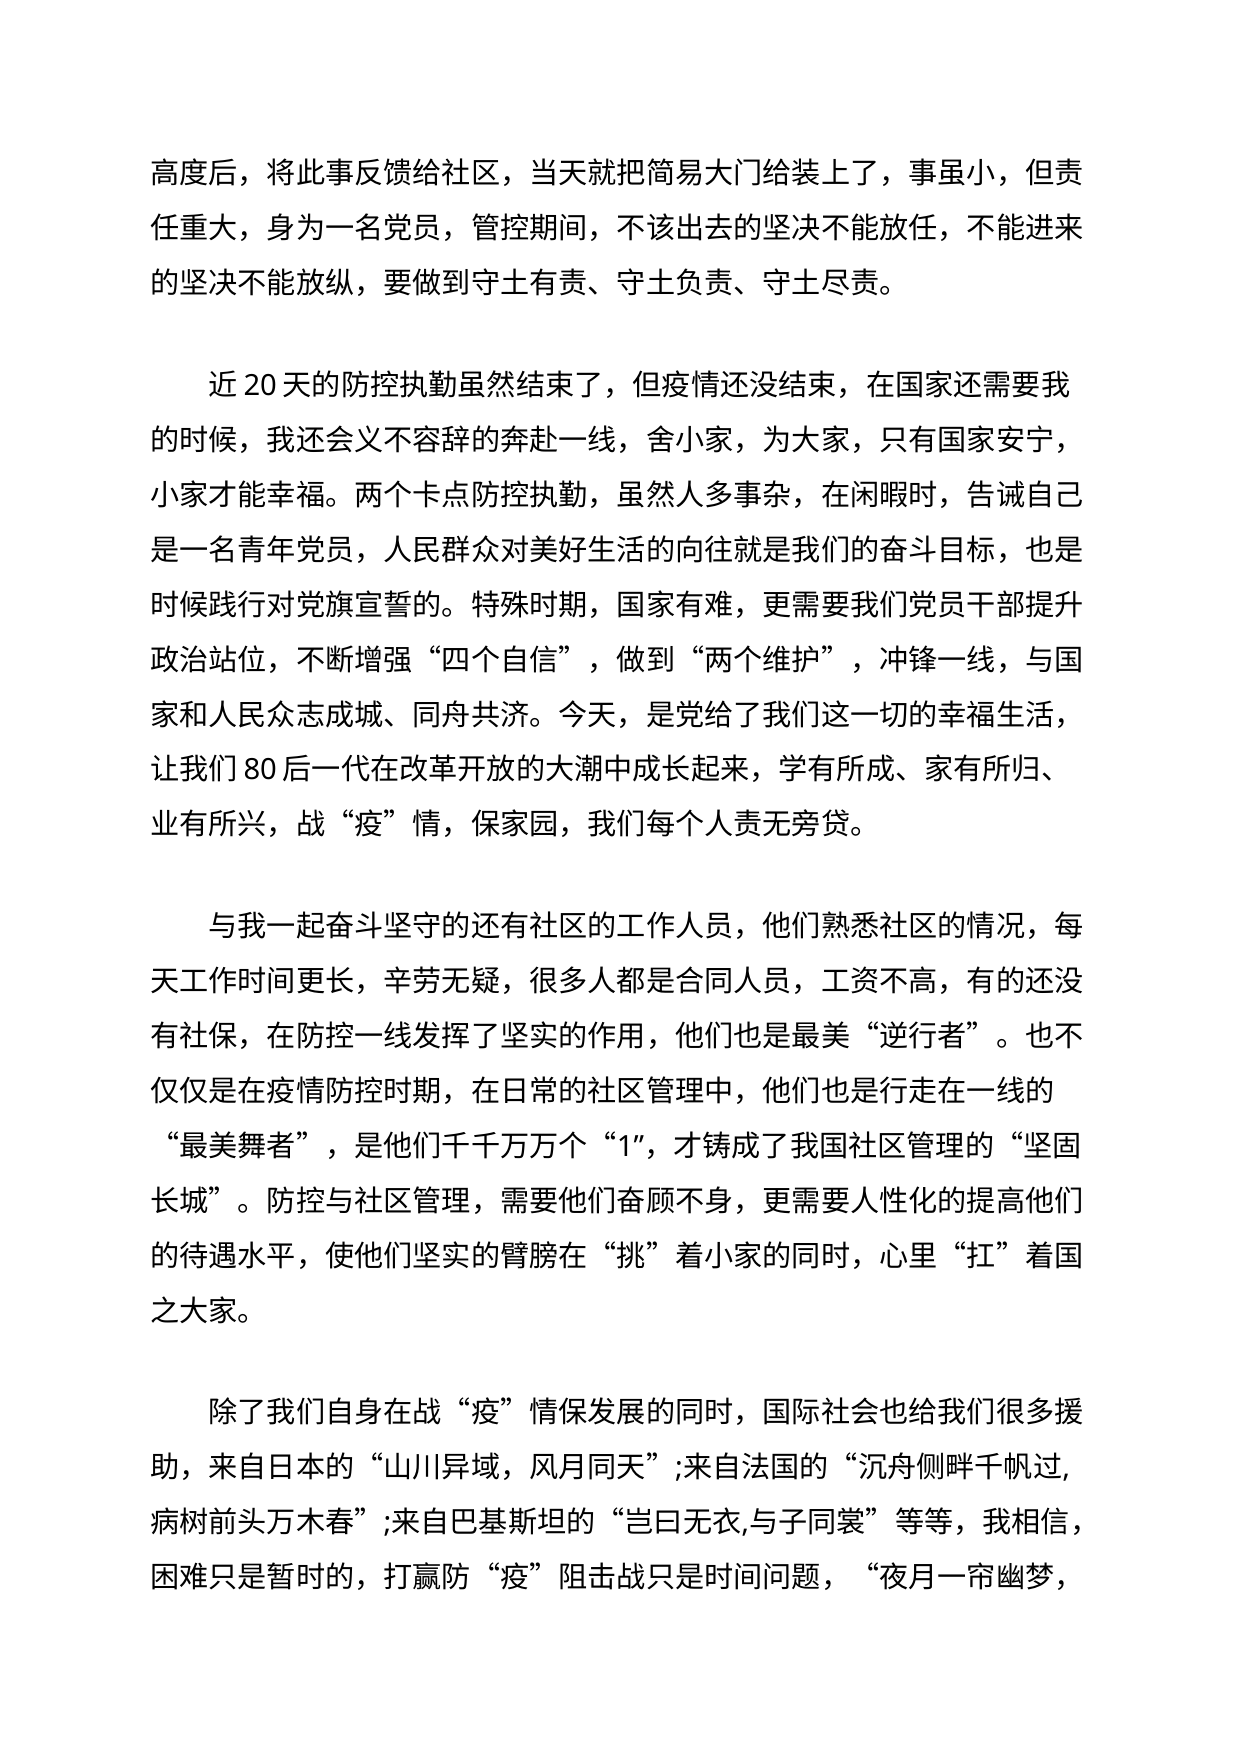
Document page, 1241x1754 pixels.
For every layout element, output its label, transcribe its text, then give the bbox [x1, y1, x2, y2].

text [150, 1389, 1090, 1596]
text 近20天的防控执勤虽然结束了，但疫情还没结束，在国家还需要我的时候，我还会义不容辞的奔赴一线，舍小家，为大家，只有国家安宁，小家才能幸福。两个卡点防控执勤，虽然人多事杂，在闲暇时，告诫自己是一名青年党员，人民群众对美好生活的向往就是我们的奋斗目标，也是时候践行对党旗宣誓的。特殊时期，国家有难，更需要我们党员干部提升政治站位，不断增强“四个自信”，做到“两个维护”，冲锋一线，与国家和人民众志成城、同舟共济。今天，是党给了我们这一切的幸福生活，让我们80后一代在改革开放的大潮中成长起来，学有所成、家有所归、业有所兴，战“疫”情，保家园，我们每个人责无旁贷。 [150, 362, 1090, 843]
text 与我一起奋斗坚守的还有社区的工作人员，他们熟悉社区的情况，每天工作时间更长，辛劳无疑，很多人都是合同人员，工资不高，有的还没有社保，在防控一线发挥了坚实的作用，他们也是最美“逆行者”。也不仅仅是在疫情防控时期，在日常的社区管理中，他们也是行走在一线的“最美舞者”，是他们千千万万个“1”，才铸成了我国社区管理的“坚固长城”。防控与社区管理，需要他们奋顾不身，更需要人性化的提高他们的待遇水平，使他们坚实的臂膀在“挑”着小家的同时，心里“扛”着国之大家。 [150, 903, 1090, 1329]
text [150, 150, 1090, 302]
